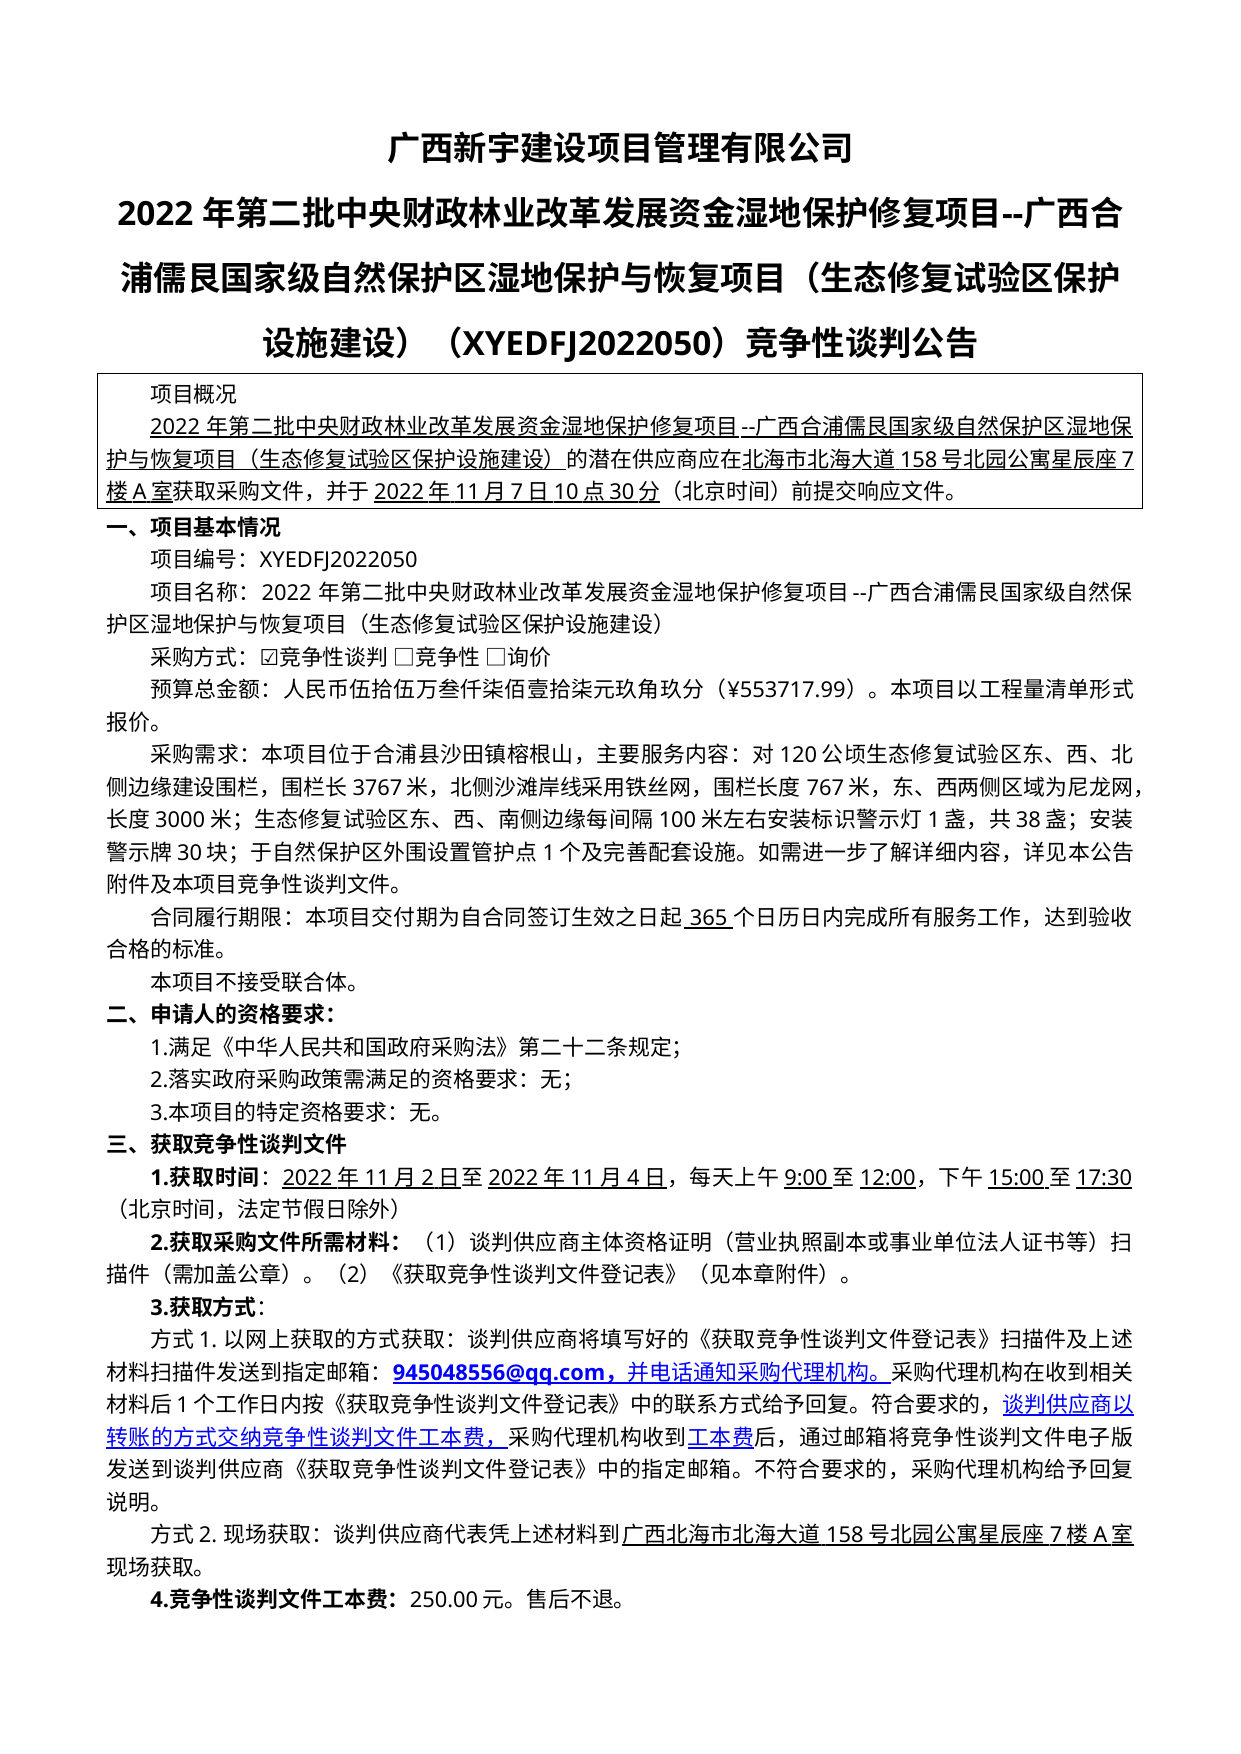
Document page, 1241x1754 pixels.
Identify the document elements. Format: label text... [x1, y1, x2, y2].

text 采购方式：☑竞争性谈判 □竞争性 □询价 [106, 639, 1134, 672]
list 3.获取方式： [106, 1289, 1134, 1322]
subtitle 二、申请人的资格要求： [106, 997, 1134, 1029]
text 2022 年第二批中央财政林业改革发展资金湿地保护修复项目--广西合浦儒艮国家级自然保护区湿地保护与恢复项目（生态修复试验区保护设施建设）的潜在供应商应在北海市北海大道158号北园公寓星辰座7楼A室获取采购文件，并于2022年11月7日10点30分（北京时间）前提交响应文件。 [98, 406, 1142, 508]
text 采购需求：本项目位于合浦县沙田镇榕根山，主要服务内容：对120公顷生态修复试验区东、西、北侧边缘建设围栏，围栏长3767米，北侧沙滩岸线采用铁丝网，围栏长度767米，东、西两侧区域为尼龙网，长度3000米；生态修复试验区东、西、南侧边缘每间隔100米左右安装标识警示灯1盏，共38盏；安装警示牌30块；于自然保护区外围设置管护点1个及完善配套设施。如需进一步了解详细内容，详见本公告附件及本项目竞争性谈判文件。 [106, 737, 1134, 899]
text 1.获取时间：2022年11月2日至2022年11月4日，每天上午9:00至12:00，下午15:00至17:30（北京时间，法定节假日除外） [106, 1159, 1134, 1224]
subtitle 三、获取竞争性谈判文件 [106, 1127, 1134, 1159]
text 本项目不接受联合体。 [106, 964, 1134, 997]
text 2.落实政府采购政策需满足的资格要求：无； [106, 1062, 1134, 1094]
list 方式2. 现场获取：谈判供应商代表凭上述材料到广西北海市北海大道158号北园公寓星辰座7楼A室现场获取。 [106, 1517, 1134, 1582]
subtitle 广西新宇建设项目管理有限公司 [106, 113, 1134, 178]
list 方式1. 以网上获取的方式获取：谈判供应商将填写好的《获取竞争性谈判文件登记表》扫描件及上述材料扫描件发送到指定邮箱：945048556@qq.com，并电话通知采购代理机构。采购代理机构在收到相关材料后1个工作日内按《获取竞争性谈判文件登记表》中的联系方式给予回复。符合要求的，谈判供应商以转账的方式交纳竞争性谈判文件工本费，采购代理机构收到工本费后，通过邮箱将竞争性谈判文件电子版发送到谈判供应商《获取竞争性谈判文件登记表》中的指定邮箱。不符合要求的，采购代理机构给予回复说明。 [106, 1322, 1134, 1517]
text 项目概况 [98, 374, 1142, 406]
subtitle 2022 年第二批中央财政林业改革发展资金湿地保护修复项目--广西合浦儒艮国家级自然保护区湿地保护与恢复项目（生态修复试验区保护设施建设）（XYEDFJ2022050）竞争性谈判公告 [106, 178, 1134, 373]
text 预算总金额：人民币伍拾伍万叁仟柒佰壹拾柒元玖角玖分（¥553717.99）。本项目以工程量清单形式报价。 [106, 672, 1134, 737]
text 项目名称：2022 年第二批中央财政林业改革发展资金湿地保护修复项目--广西合浦儒艮国家级自然保护区湿地保护与恢复项目（生态修复试验区保护设施建设） [106, 574, 1134, 639]
text 合同履行期限：本项目交付期为自合同签订生效之日起 365 个日历日内完成所有服务工作，达到验收合格的标准。 [106, 899, 1134, 964]
text 1.满足《中华人民共和国政府采购法》第二十二条规定； [106, 1029, 1134, 1062]
text 4.竞争性谈判文件工本费：250.00元。售后不退。 [106, 1582, 1134, 1614]
text 3.本项目的特定资格要求：无。 [106, 1094, 1134, 1127]
text 项目编号：XYEDFJ2022050 [106, 542, 1134, 574]
subtitle 一、项目基本情况 [106, 509, 1134, 542]
list 2.获取采购文件所需材料：（1）谈判供应商主体资格证明（营业执照副本或事业单位法人证书等）扫描件（需加盖公章）。（2）《获取竞争性谈判文件登记表》（见本章附件）。 [106, 1224, 1134, 1289]
